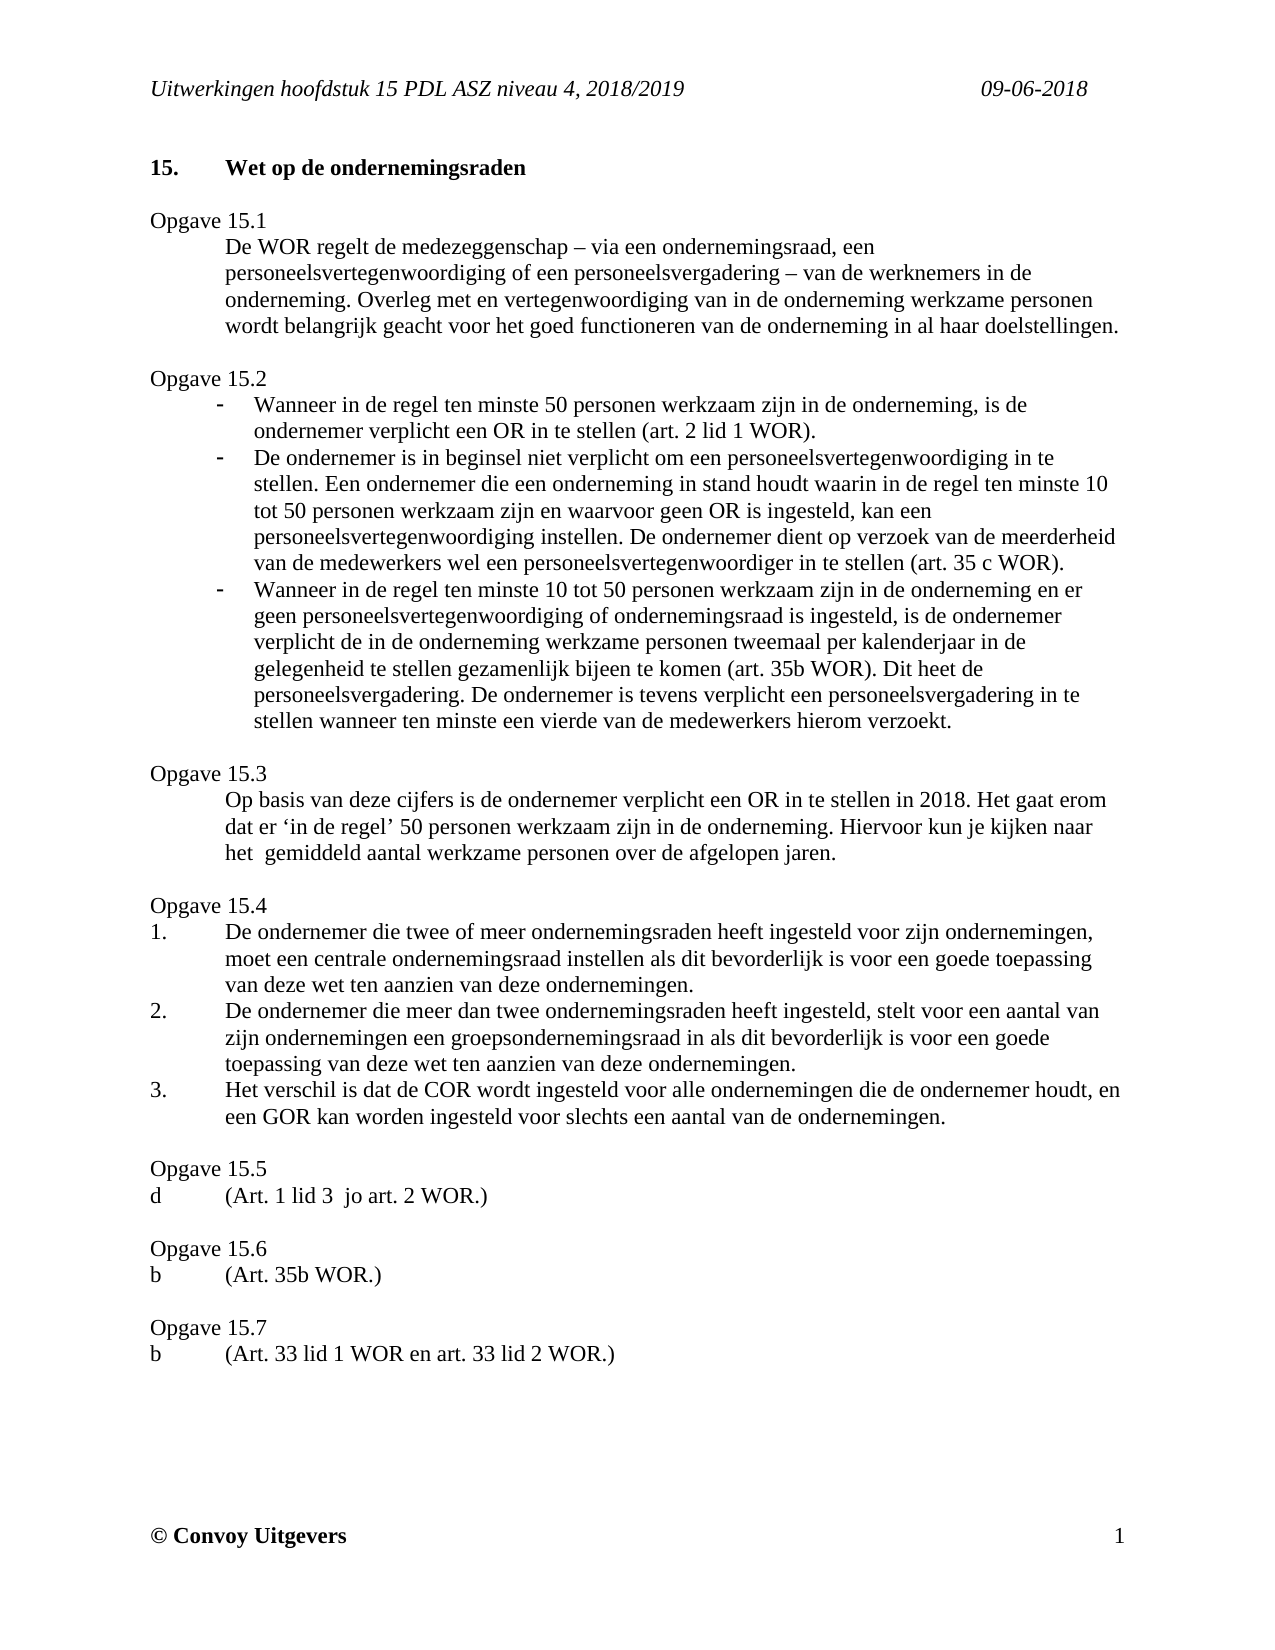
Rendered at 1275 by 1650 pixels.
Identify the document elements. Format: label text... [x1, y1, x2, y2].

text 3. Het verschil is dat de COR wordt ingesteld voor alle ondernemingen die de ondernemer houdt, en een GOR kan worden ingesteld voor slechts een aantal van de ondernemingen. [150, 1076, 1125, 1129]
text Opgave 15.3 [150, 734, 1125, 787]
text 15. Wet op de ondernemingsraden [150, 154, 1125, 180]
text Opgave 15.1 [150, 207, 1125, 233]
list De ondernemer is in beginsel niet verplicht om een personeelsvertegenwoordiging in te stellen. Een ondernemer die een onderneming in stand houdt waarin in de regel ten minste 10 tot 50 personen werkzaam zijn en waarvoor geen OR is ingesteld, kan een personeelsvertegenwoordiging instellen. De ondernemer dient op verzoek van de meerderheid van de medewerkers wel een personeelsvertegenwoordiger in te stellen (art. 35 c WOR). [216, 444, 1125, 576]
list Wanneer in de regel ten minste 10 tot 50 personen werkzaam zijn in de onderneming en er geen personeelsvertegenwoordiging of ondernemingsraad is ingesteld, is de ondernemer verplicht de in de onderneming werkzame personen tweemaal per kalenderjaar in de gelegenheid te stellen gezamenlijk bijeen te komen (art. 35b WOR). Dit heet de personeelsvergadering. De ondernemer is tevens verplicht een personeelsvergadering in te stellen wanneer ten minste een vierde van de medewerkers hierom verzoekt. [216, 576, 1125, 734]
text b (Art. 35b WOR.) [150, 1261, 1125, 1287]
text Opgave 15.5 [150, 1156, 1125, 1182]
text Opgave 15.7 [150, 1314, 1125, 1340]
text Opgave 15.4 [150, 892, 1125, 918]
text Opgave 15.2 [150, 365, 1125, 391]
text d (Art. 1 lid 3 jo art. 2 WOR.) [150, 1182, 1125, 1208]
text De WOR regelt de medezeggenschap – via een ondernemingsraad, een personeelsvertegenwoordiging of een personeelsvergadering – van de werknemers in de onderneming. Overleg met en vertegenwoordiging van in de onderneming werkzame personen wordt belangrijk geacht voor het goed functioneren van de onderneming in al haar doelstellingen. [225, 233, 1125, 338]
text Opgave 15.6 [150, 1234, 1125, 1261]
list Wanneer in de regel ten minste 50 personen werkzaam zijn in de onderneming, is de ondernemer verplicht een OR in te stellen (art. 2 lid 1 WOR). [216, 391, 1125, 444]
text 2. De ondernemer die meer dan twee ondernemingsraden heeft ingesteld, stelt voor een aantal van zijn ondernemingen een groepsondernemingsraad in als dit bevorderlijk is voor een goede toepassing van deze wet ten aanzien van deze ondernemingen. [150, 997, 1125, 1076]
text Op basis van deze cijfers is de ondernemer verplicht een OR in te stellen in 2018. Het gaat erom dat er ‘in de regel’ 50 personen werkzaam zijn in de onderneming. Hiervoor kun je kijken naar het gemiddeld aantal werkzame personen over de afgelopen jaren. [225, 787, 1125, 866]
text b (Art. 33 lid 1 WOR en art. 33 lid 2 WOR.) [150, 1340, 1125, 1366]
text 1. De ondernemer die twee of meer ondernemingsraden heeft ingesteld voor zijn ondernemingen, moet een centrale ondernemingsraad instellen als dit bevorderlijk is voor een goede toepassing van deze wet ten aanzien van deze ondernemingen. [150, 918, 1125, 997]
